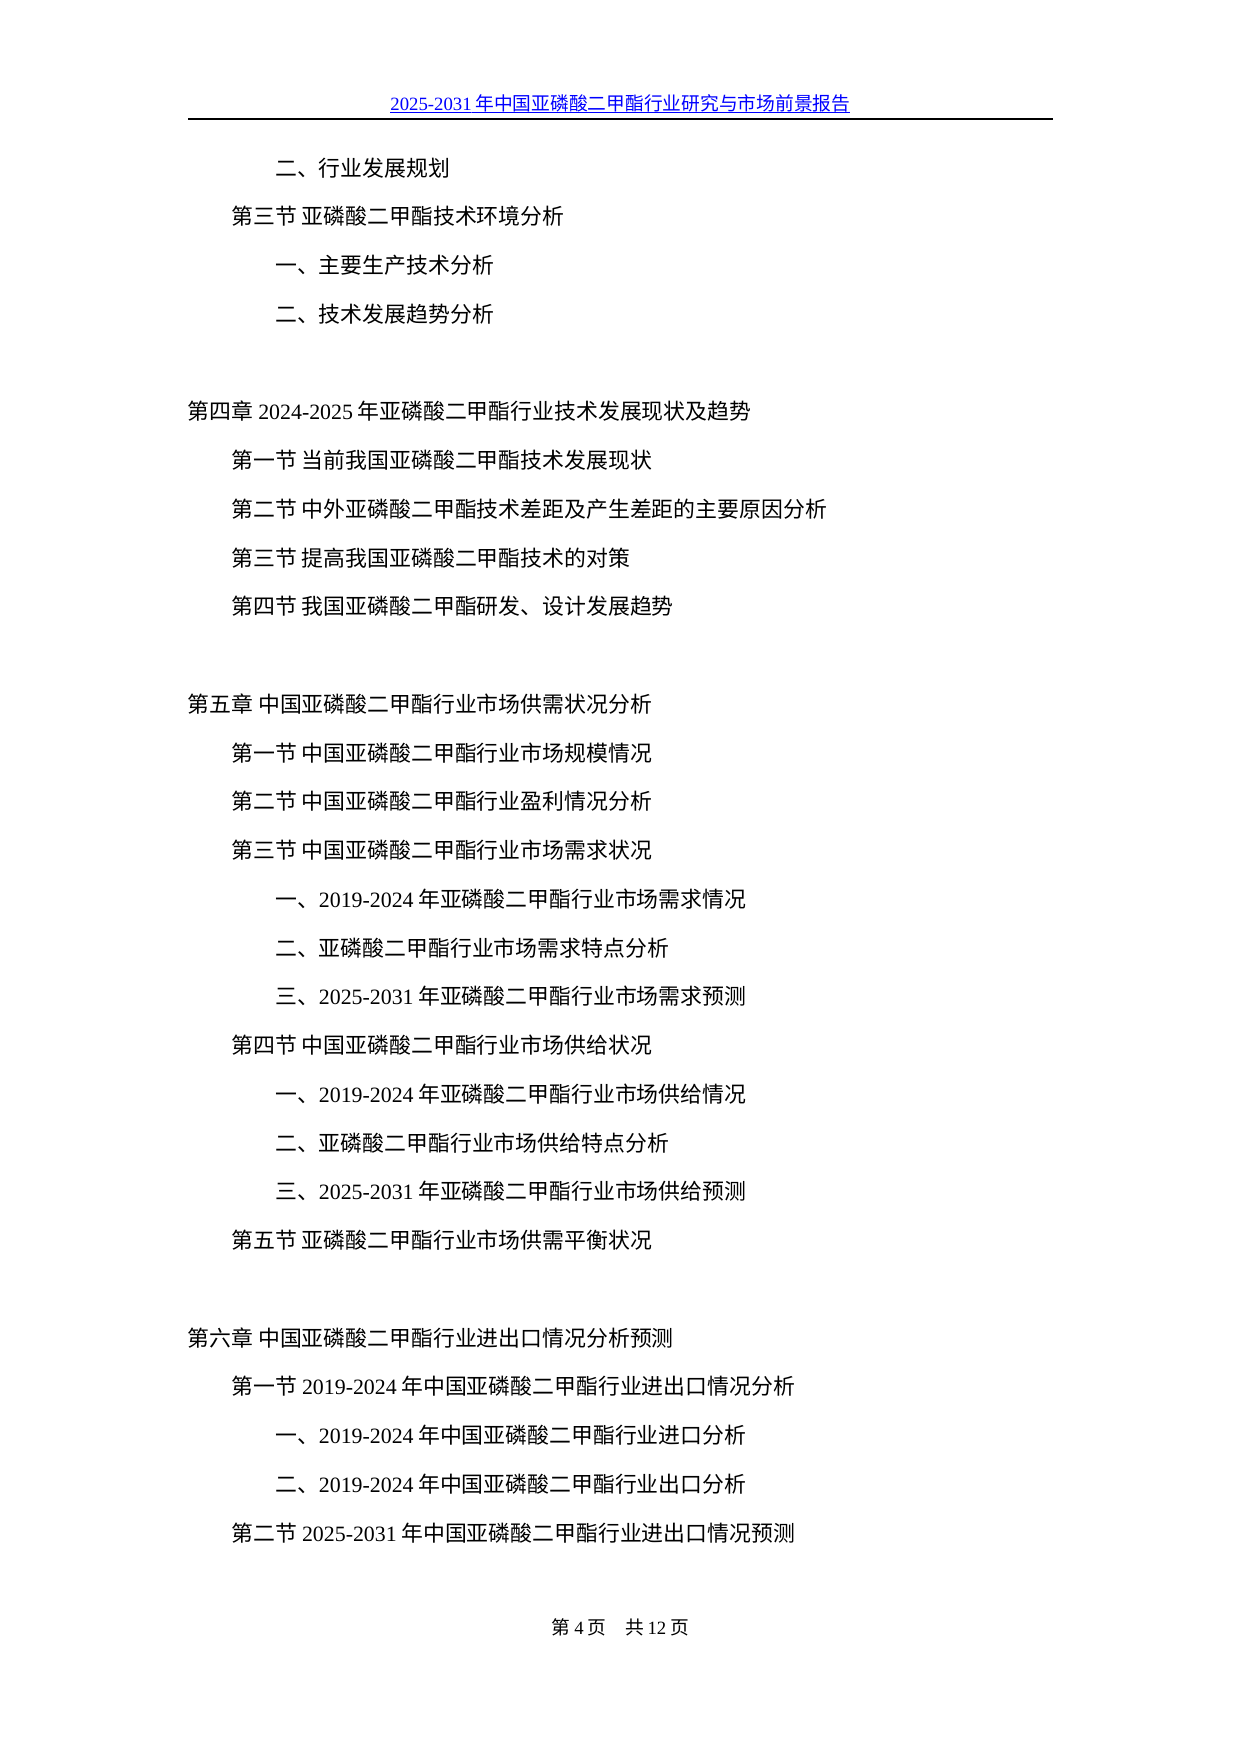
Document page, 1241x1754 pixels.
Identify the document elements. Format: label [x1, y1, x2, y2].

text [187, 150, 1053, 1548]
